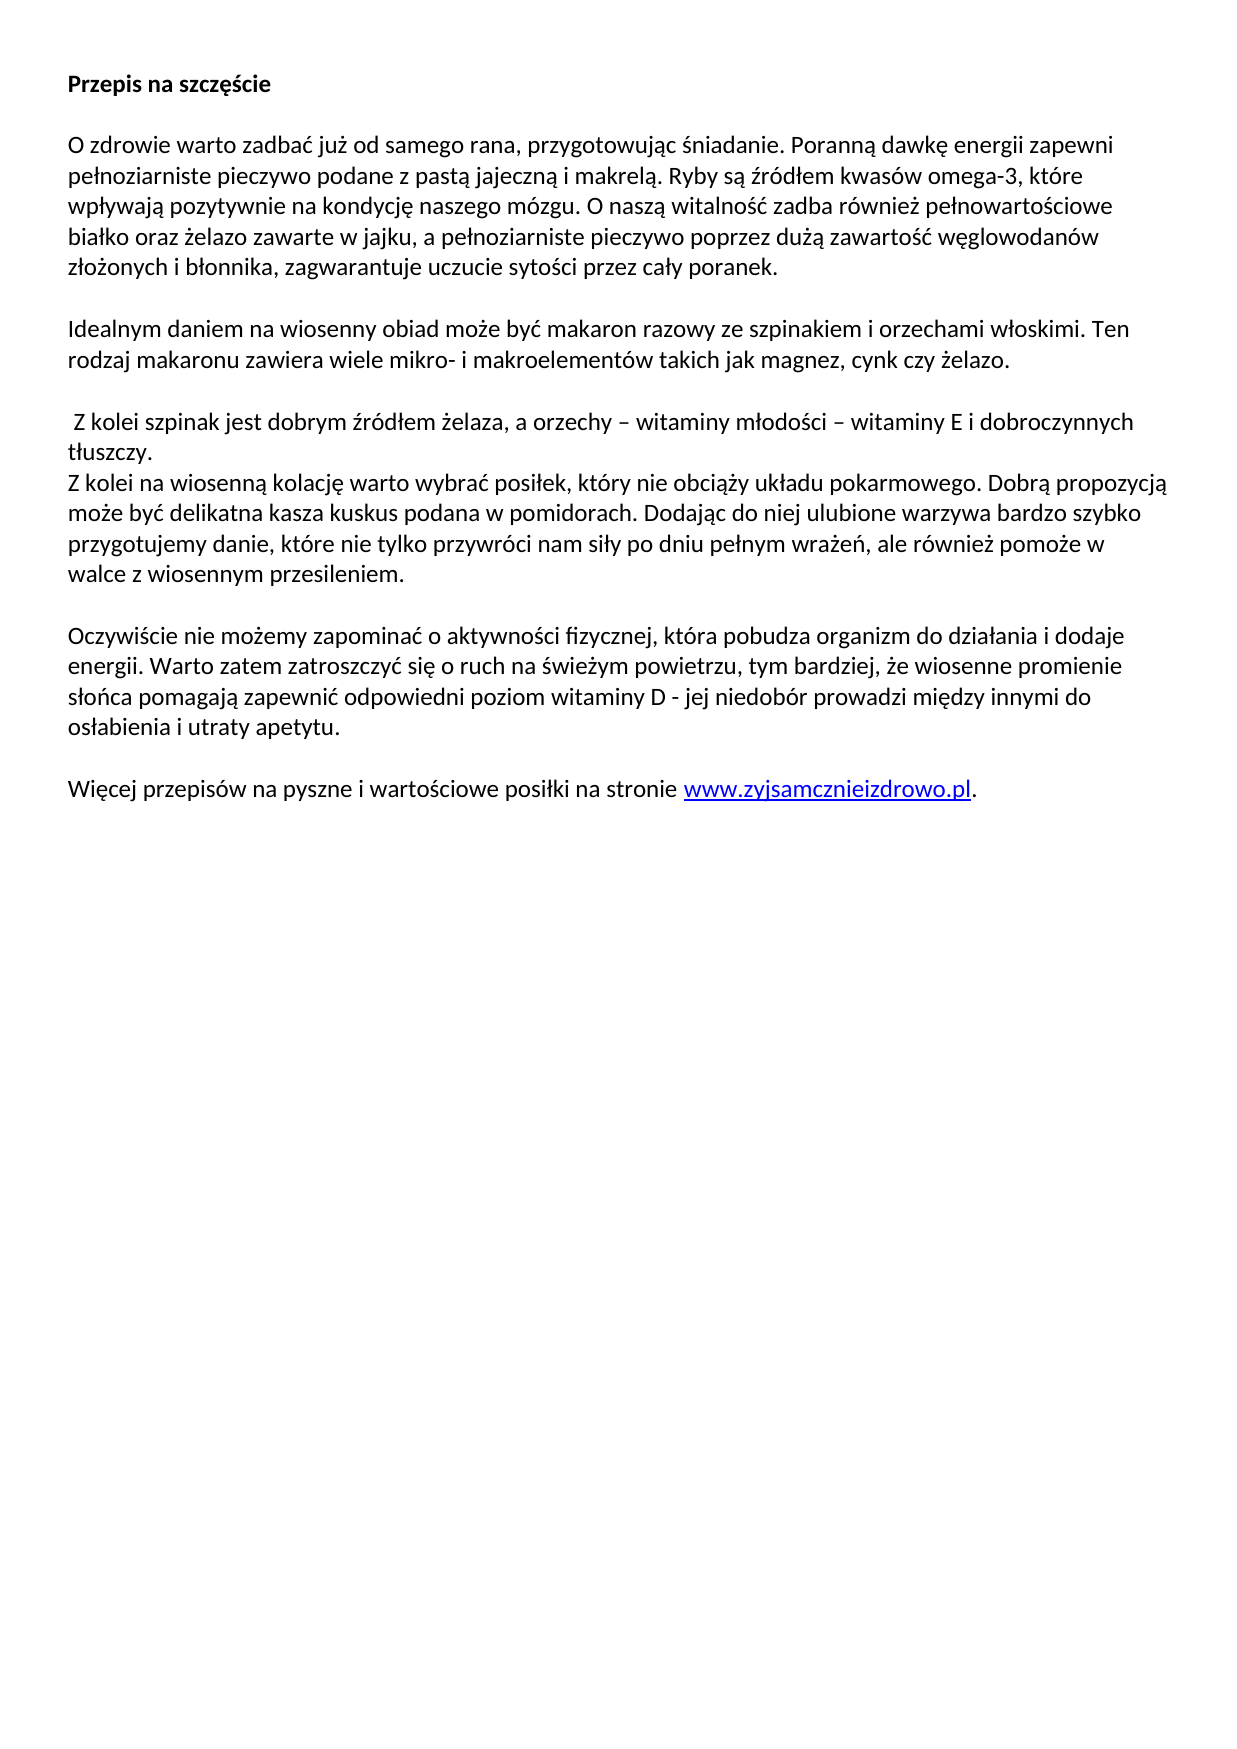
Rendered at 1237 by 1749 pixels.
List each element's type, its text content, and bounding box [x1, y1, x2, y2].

text Więcej przepisów na pyszne i wartościowe posiłki na stronie www.zyjsamcznieizdrowo.pl. [68, 773, 1169, 804]
text Idealnym daniem na wiosenny obiad może być makaron razowy ze szpinakiem i orzechami włoskimi. Ten rodzaj makaronu zawiera wiele mikro- i makroelementów takich jak magnez, cynk czy żelazo. [68, 313, 1169, 374]
text Z kolei szpinak jest dobrym źródłem żelaza, a orzechy – witaminy młodości – witaminy E i dobroczynnych tłuszczy. [68, 406, 1169, 467]
text O zdrowie warto zadbać już od samego rana, przygotowując śniadanie. Poranną dawkę energii zapewni pełnoziarniste pieczywo podane z pastą jajeczną i makrelą. Ryby są źródłem kwasów omega-3, które wpływają pozytywnie na kondycję naszego mózgu. O naszą witalność zadba również pełnowartościowe białko oraz żelazo zawarte w jajku, a pełnoziarniste pieczywo poprzez dużą zawartość węglowodanów złożonych i błonnika, zagwarantuje uczucie sytości przez cały poranek. [68, 129, 1169, 282]
text Z kolei na wiosenną kolację warto wybrać posiłek, który nie obciąży układu pokarmowego. Dobrą propozycją może być delikatna kasza kuskus podana w pomidorach. Dodając do niej ulubione warzywa bardzo szybko przygotujemy danie, które nie tylko przywróci nam siły po dniu pełnym wrażeń, ale również pomoże w walce z wiosennym przesileniem. [68, 467, 1169, 589]
text Przepis na szczęście [68, 68, 1169, 98]
text Oczywiście nie możemy zapominać o aktywności fizycznej, która pobudza organizm do działania i dodaje energii. Warto zatem zatroszczyć się o ruch na świeżym powietrzu, tym bardziej, że wiosenne promienie słońca pomagają zapewnić odpowiedni poziom witaminy D - jej niedobór prowadzi między innymi do osłabienia i utraty apetytu. [68, 620, 1169, 742]
